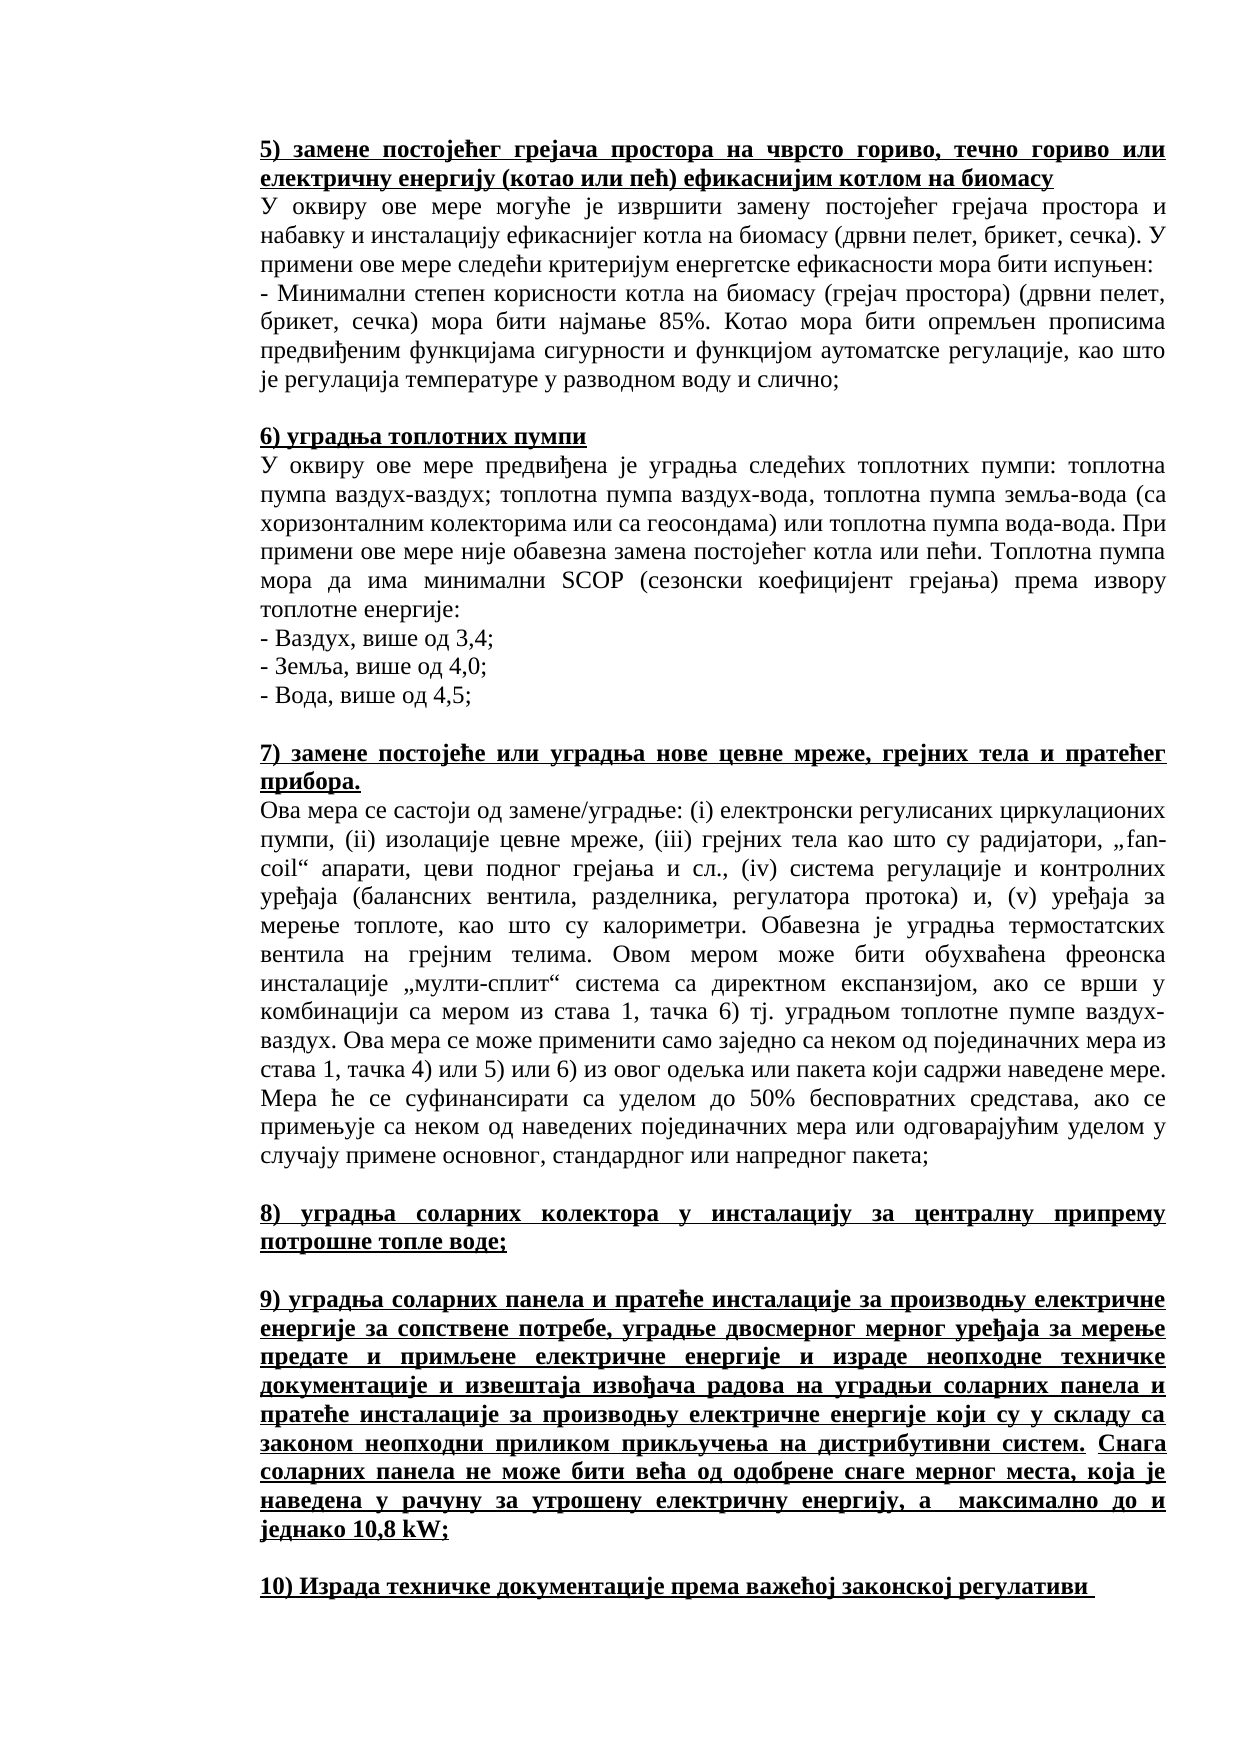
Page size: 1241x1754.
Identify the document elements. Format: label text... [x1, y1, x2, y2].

text 10) Израда техничке документације према важећој законској регулативи [259, 1571, 1167, 1600]
text 9) уградња соларних панела и пратеће инсталације за производњу електричне енергије за сопствене потребе, уградње двосмерног мерног уређаја за мерење предате и примљене електричне енергије и израде неопходне техничке документације и извештаја извођача радова на уградњи соларних панела и пратеће инсталације за производњу електричне енергије који су у складу са законом неопходни приликом прикључења на дистрибутивни систем. Снага соларних панела не може бити већа од одобрене снаге мерног места, која је наведена у рачуну за утрошену електричну енергију, а максимално до и једнако 10,8 kW; [259, 1284, 1167, 1543]
text - Земља, више од 4,0; [260, 651, 1167, 680]
text У оквиру ове мере предвиђена је уградња следећих топлотних пумпи: топлотна пумпа ваздух-ваздух; топлотна пумпа ваздух-вода, топлотна пумпа земља-вода (са хоризонталним колекторима или са геосондама) или топлотна пумпа вода-вода. При примени ове мере није обавезна замена постојећег котла или пећи. Топлотна пумпа мора да има минимални SCOP (сезонски коефицијент грејања) према извору топлотне енергије: [260, 450, 1167, 623]
text У оквиру ове мере могуће је извршити замену постојећег грејача простора и набавку и инсталацију ефикаснијег котла на биомасу (дрвни пелет, брикет, сечка). У примени ове мере следећи критеријум енергетске ефикасности мора бити испуњен: [260, 191, 1167, 278]
text - Минимални степен корисности котла на биомасу (грејач простора) (дрвни пелет, брикет, сечка) мора бити најмање 85%. Котао мора бити опремљен прописима предвиђеним функцијама сигурности и функцијом аутоматске регулације, као што је регулација температуре у разводном воду и слично; [260, 278, 1167, 393]
text 8) уградња соларних колектора у инсталацију за централну припрему потрошне топле воде; [259, 1169, 1167, 1255]
text Ова мера се састоји од замене/уградње: (i) електронски регулисаних циркулационих пумпи, (ii) изолације цевне мреже, (iii) грејних тела као што су радијатори, „fan-coil“ апарати, цеви подног грејања и сл., (iv) система регулације и контролних уређаја (балансних вентила, разделника, регулатора протока) и, (v) уређаја за мерење топлоте, као што су калориметри. Обавезна је уградња термостатских вентила на грејним телима. Овом мером може бити обухваћена фреонска инсталације „мулти-сплит“ система са директном експанзијом, ако се врши у комбинацији са мером из става 1, тачка 6) тј. уградњом топлотне пумпе ваздух-ваздух. Ова мера се може применити само заједно са неком од појединачних мера из става 1, тачка 4) или 5) или 6) из овог одељка или пакета који садржи наведене мере. Мера ће се суфинансирати са уделом до 50% бесповратних средстава, ако се примењује са неком од наведених појединачних мера или одговарајућим уделом у случају примене основног, стандардног или напредног пакета; [260, 795, 1167, 1169]
text - Вода, више од 4,5; [260, 680, 1167, 709]
text 5) замене постојећег грејача простора на чврсто гориво, течно гориво или електричну енергију (котао или пећ) ефикаснијим котлом на биомасу [259, 134, 1167, 191]
text 6) уградња топлотних пумпи [259, 421, 1167, 450]
text - Ваздух, више од 3,4; [260, 623, 1167, 651]
text 7) замене постојеће или уградња нове цевне мреже, грејних тела и пратећег прибора. [259, 738, 1167, 763]
text 7) замене постојеће или уградња нове цевне мреже, грејних тела и пратећег прибора. [259, 764, 1167, 795]
